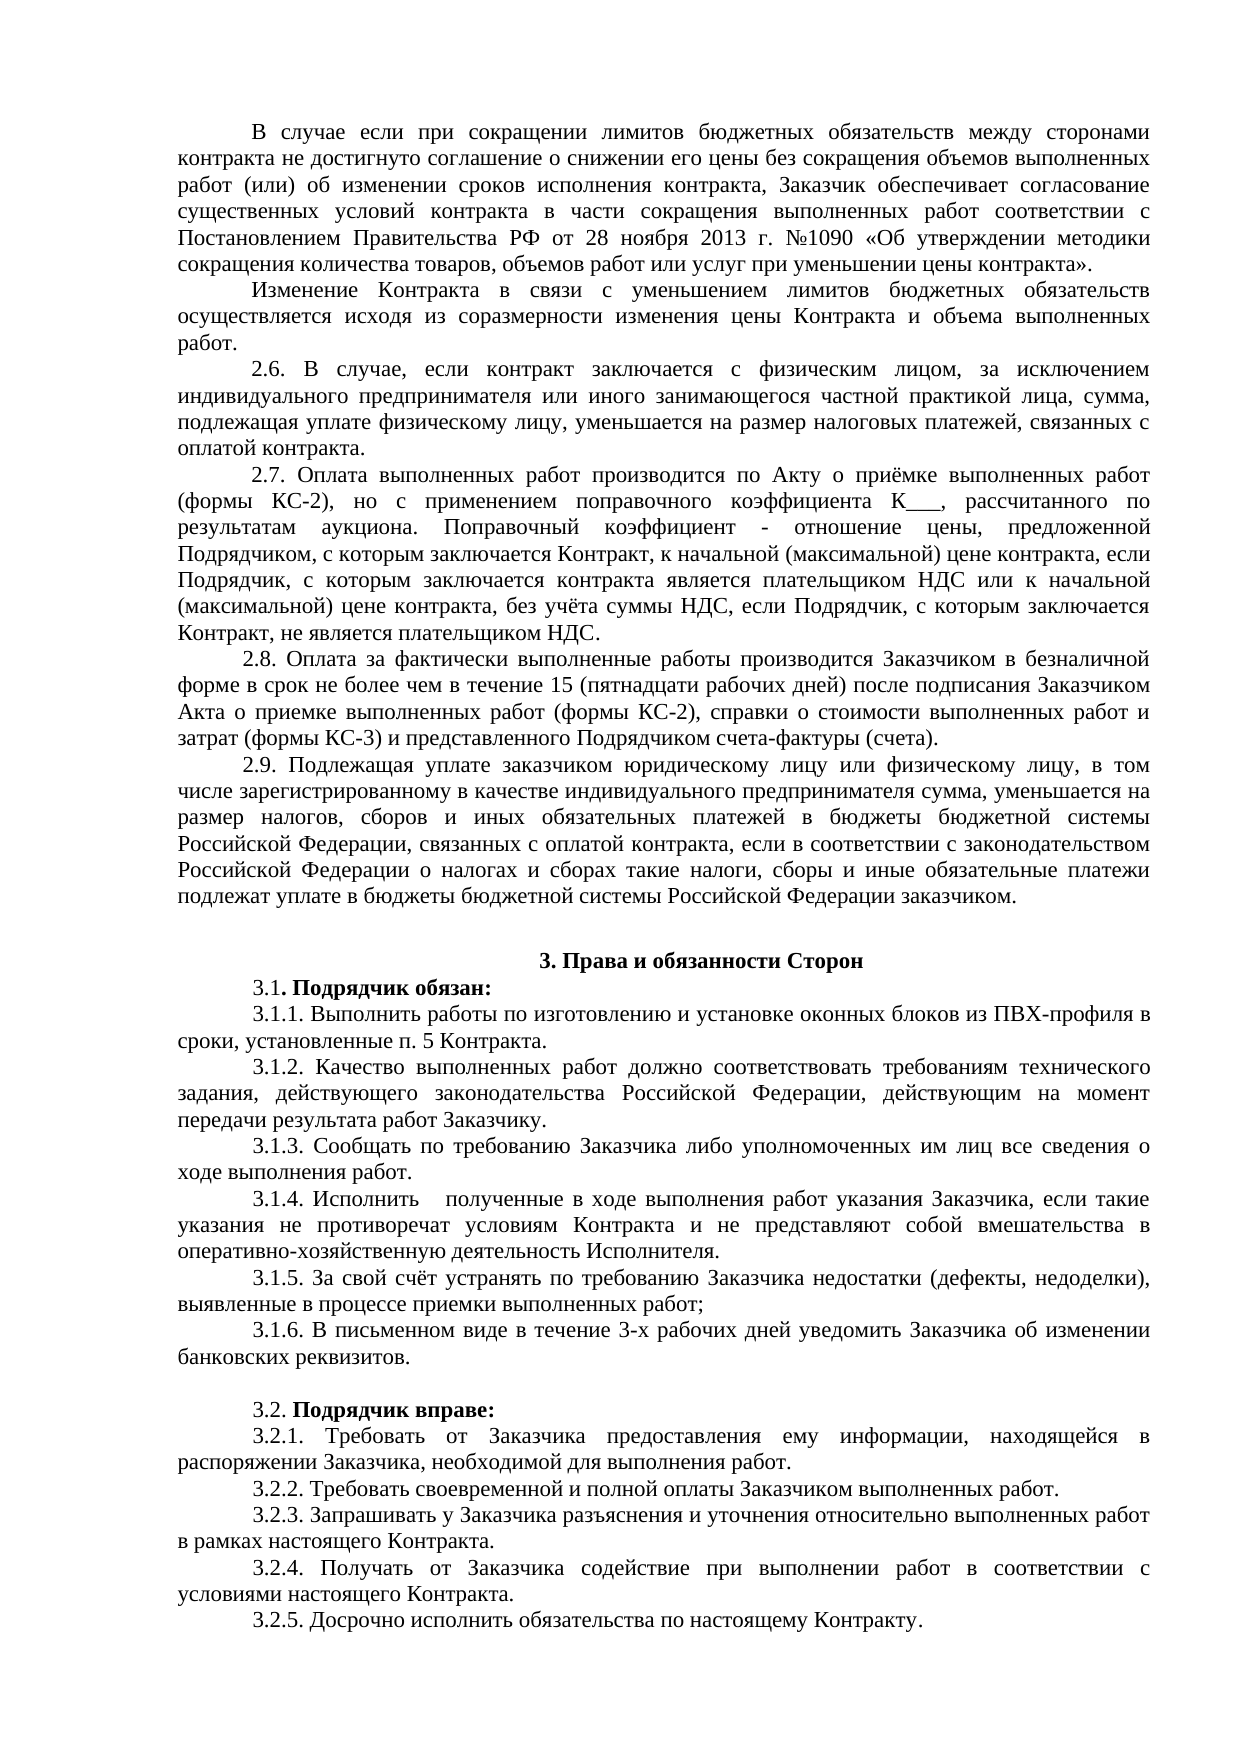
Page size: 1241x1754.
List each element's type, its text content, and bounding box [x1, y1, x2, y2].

text 3.2.1. Требовать от Заказчика предоставления ему информации, находящейся в распоряжении Заказчика, необходимой для выполнения работ. [177, 1422, 1152, 1475]
text 3.1.5. За свой счёт устранять по требованию Заказчика недостатки (дефекты, недоделки), выявленные в процессе приемки выполненных работ; [177, 1264, 1152, 1317]
text 3.2.2. Требовать своевременной и полной оплаты Заказчиком выполненных работ. [177, 1475, 1152, 1501]
text 2.9. Подлежащая уплате заказчиком юридическому лицу или физическому лицу, в том числе зарегистрированному в качестве индивидуального предпринимателя сумма, уменьшается на размер налогов, сборов и иных обязательных платежей в бюджеты бюджетной системы Российской Федерации, связанных с оплатой контракта, если в соответствии с законодательством Российской Федерации о налогах и сборах такие налоги, сборы и иные обязательные платежи подлежат уплате в бюджеты бюджетной системы Российской Федерации заказчиком. [177, 751, 1152, 909]
text 2.7. Оплата выполненных работ производится по Акту о приёмке выполненных работ (формы КС-2), но с применением поправочного коэффициента К___, рассчитанного по результатам аукциона. Поправочный коэффициент - отношение цены, предложенной Подрядчиком, с которым заключается Контракт, к начальной (максимальной) цене контракта, если Подрядчик, с которым заключается контракта является плательщиком НДС или к начальной (максимальной) цене контракта, без учёта суммы НДС, если Подрядчик, с которым заключается Контракт, не является плательщиком НДС. [177, 461, 1152, 645]
text 3.2.5. Досрочно исполнить обязательства по настоящему Контракту. [177, 1606, 1152, 1633]
text 3.2.4. Получать от Заказчика содействие при выполнении работ в соответствии с условиями настоящего Контракта. [177, 1554, 1152, 1606]
text 3.1.6. В письменном виде в течение 3-х рабочих дней уведомить Заказчика об изменении банковских реквизитов. [177, 1317, 1152, 1369]
text 3.1.1. Выполнить работы по изготовлению и установке оконных блоков из ПВХ-профиля в сроки, установленные п. 5 Контракта. [177, 1000, 1152, 1053]
text 3.1.3. Сообщать по требованию Заказчика либо уполномоченных им лиц все сведения о ходе выполнения работ. [177, 1132, 1152, 1185]
text 3.1.2. Качество выполненных работ должно соответствовать требованиям технического задания, действующего законодательства Российской Федерации, действующим на момент передачи результата работ Заказчику. [177, 1053, 1152, 1132]
text 3. Права и обязанности Сторон [177, 948, 1152, 974]
text 3.2. Подрядчик вправе: [177, 1396, 1152, 1422]
text В случае если при сокращении лимитов бюджетных обязательств между сторонами контракта не достигнуто соглашение о снижении его цены без сокращения объемов выполненных работ (или) об изменении сроков исполнения контракта, Заказчик обеспечивает согласование существенных условий контракта в части сокращения выполненных работ соответствии с Постановлением Правительства РФ от 28 ноября 2013 г. №1090 «Об утверждении методики сокращения количества товаров, объемов работ или услуг при уменьшении цены контракта». [177, 118, 1152, 276]
text Изменение Контракта в связи с уменьшением лимитов бюджетных обязательств осуществляется исходя из соразмерности изменения цены Контракта и объема выполненных работ. [177, 276, 1152, 355]
text 3.2.3. Запрашивать у Заказчика разъяснения и уточнения относительно выполненных работ в рамках настоящего Контракта. [177, 1501, 1152, 1554]
text 3.1.4. Исполнить полученные в ходе выполнения работ указания Заказчика, если такие указания не противоречат условиям Контракта и не представляют собой вмешательства в оперативно-хозяйственную деятельность Исполнителя. [177, 1185, 1152, 1264]
text 3.1. Подрядчик обязан: [177, 974, 1152, 1000]
text 2.6. В случае, если контракт заключается с физическим лицом, за исключением индивидуального предпринимателя или иного занимающегося частной практикой лица, сумма, подлежащая уплате физическому лицу, уменьшается на размер налоговых платежей, связанных с оплатой контракта. [177, 355, 1152, 461]
text 2.8. Оплата за фактически выполненные работы производится Заказчиком в безналичной форме в срок не более чем в течение 15 (пятнадцати рабочих дней) после подписания Заказчиком Акта о приемке выполненных работ (формы КС-2), справки о стоимости выполненных работ и затрат (формы КС-3) и представленного Подрядчиком счета-фактуры (счета). [177, 645, 1152, 751]
